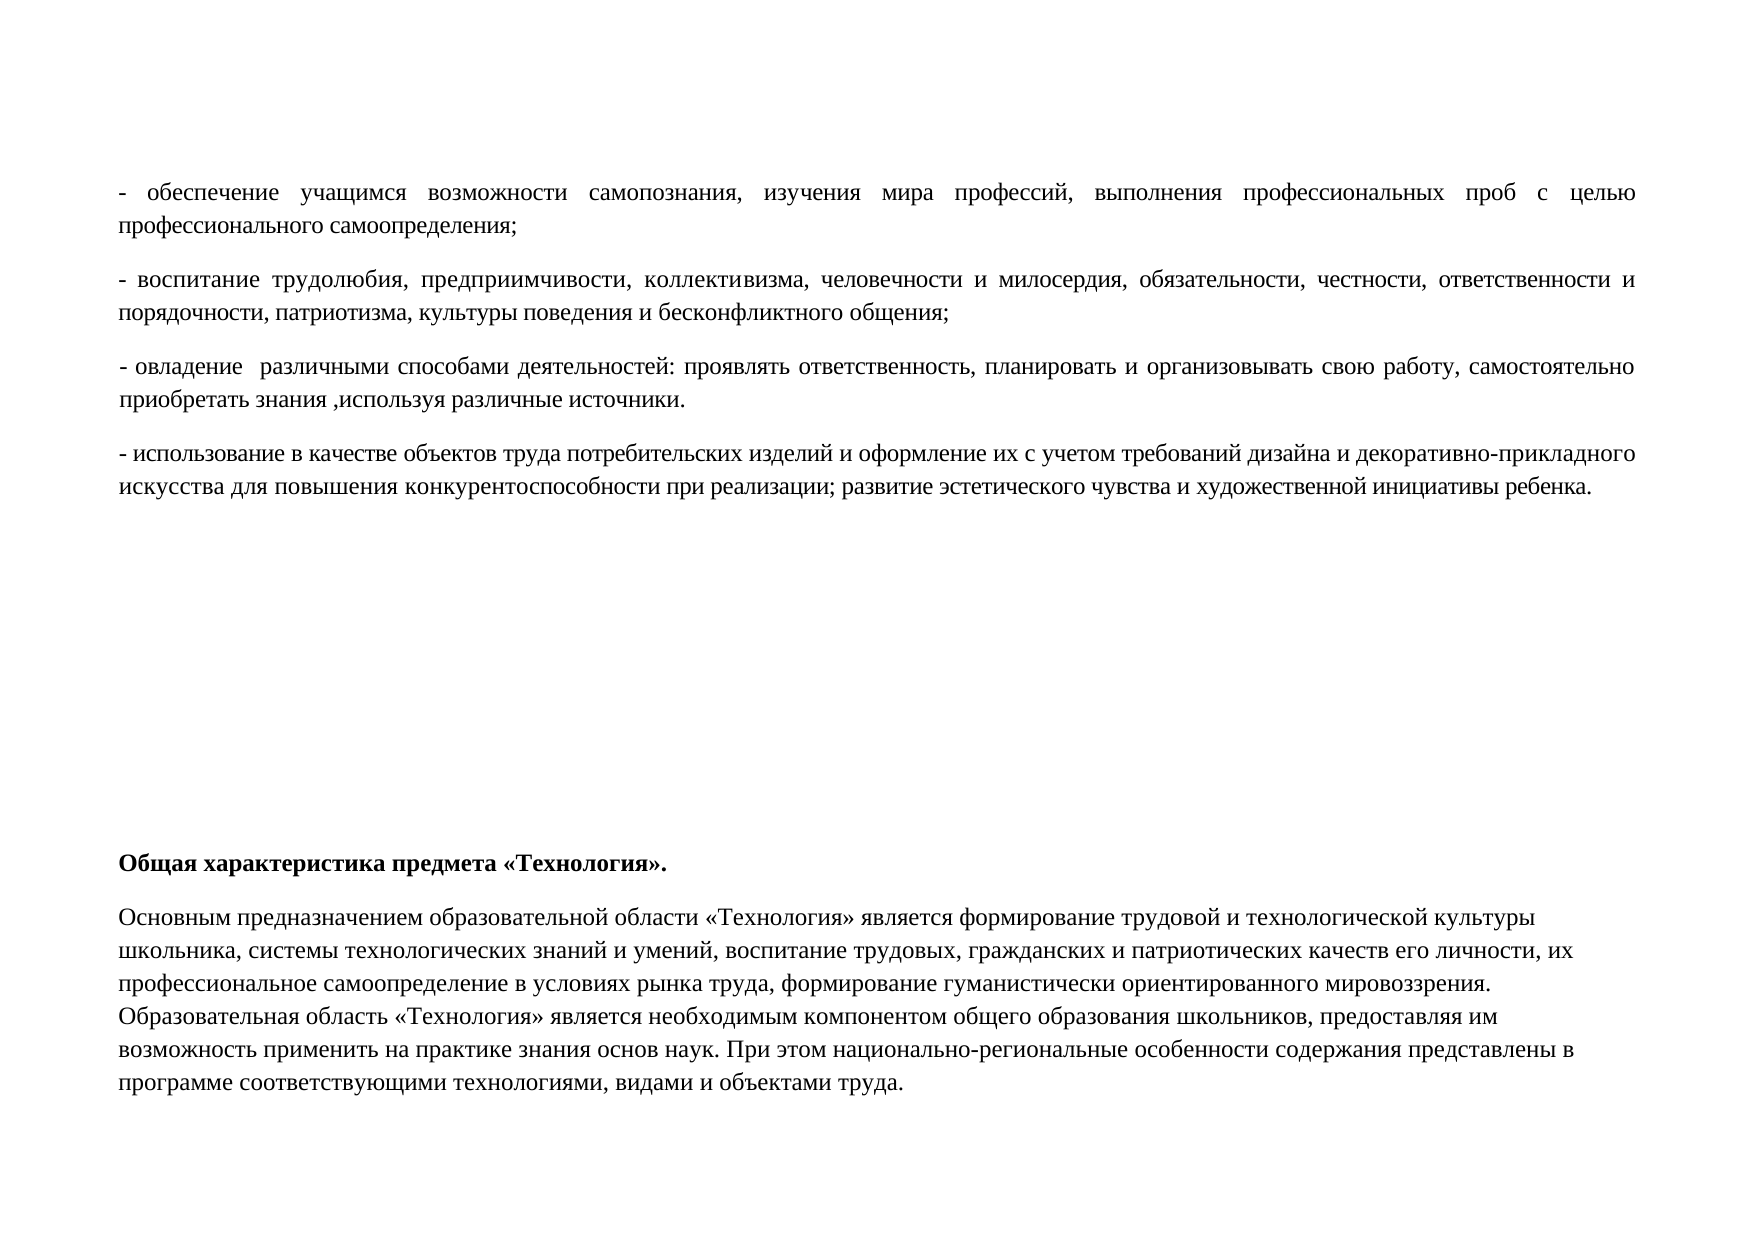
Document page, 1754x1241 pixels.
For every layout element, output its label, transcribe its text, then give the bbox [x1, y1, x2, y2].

text - использование в качестве объектов труда потребительских изделий и оформление их с учетом требований дизайна и декоративно-прикладного искусства для повышения конкурентоспособности при реализации; развитие эстетического чувства и художественной инициативы ребенка. [119, 438, 1636, 499]
text Основным предназначением образовательной области «Технология» является формирование трудовой и технологической культуры школьника, системы технологических знаний и умений, воспитание трудовых, гражданских и патриотических качеств его личности, их профессиональное самоопределение в условиях рынка труда, формирование гуманистически ориентированного мировоззрения. Образовательная область «Технология» является необходимым компонентом общего образования школьников, предоставляя им возможность применить на практике знания основ наук. При этом национально-региональные особенности содержания представлены в программе соответствующими технологиями, видами и объектами труда. [118, 902, 1636, 1096]
text Общая характеристика предмета «Технология». [118, 848, 1636, 877]
text - овладение различными способами деятельностей: проявлять ответственность, планировать и организовывать свою работу, самостоятельно приобретать знания ,используя различные источники. [119, 351, 1636, 413]
text - воспитание трудолюбия, предприимчивости, коллективизма, человечности и милосердия, обязательности, честности, ответственности и порядочности, патриотизма, культуры поведения и бесконфликтного общения; [118, 264, 1636, 326]
text - обеспечение учащимся возможности самопознания, изучения мира профессий, выполнения профессиональных проб с целью профессионального самоопределения; [118, 177, 1636, 239]
